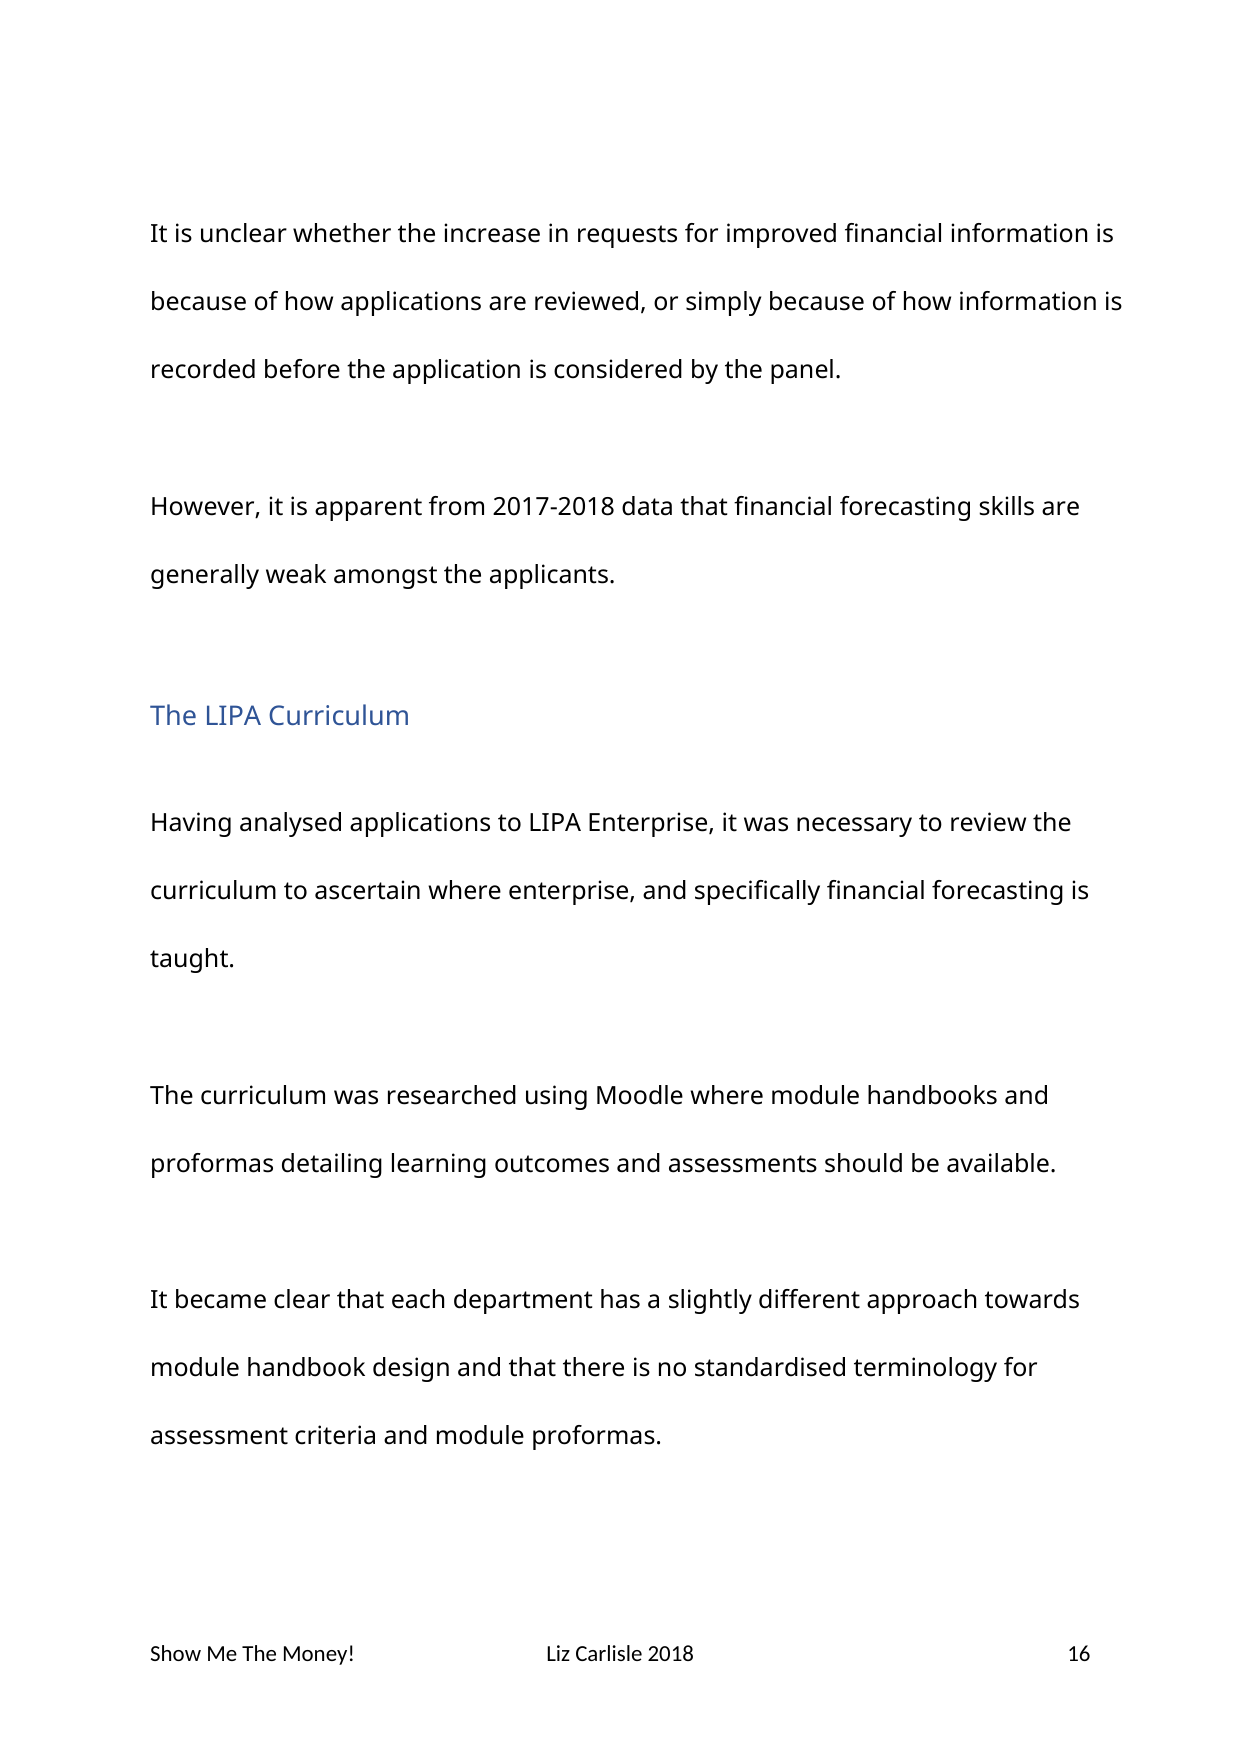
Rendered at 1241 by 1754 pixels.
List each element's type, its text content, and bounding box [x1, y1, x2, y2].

text It became clear that each department has a slightly different approach towards module handbook design and that there is no standardised terminology for assessment criteria and module proformas. [150, 1282, 1124, 1452]
subtitle The LIPA Curriculum [150, 697, 1090, 734]
text The curriculum was researched using Moodle where module handbooks and proformas detailing learning outcomes and assessments should be available. [150, 1077, 1124, 1179]
text It is unclear whether the increase in requests for improved financial information is because of how applications are reviewed, or simply because of how information is recorded before the application is considered by the panel. [150, 216, 1124, 386]
text However, it is apparent from 2017-2018 data that financial forecasting skills are generally weak amongst the applicants. [150, 488, 1124, 591]
text Having analysed applications to LIPA Enterprise, it was necessary to review the curriculum to ascertain where enterprise, and specifically financial forecasting is taught. [150, 805, 1124, 975]
